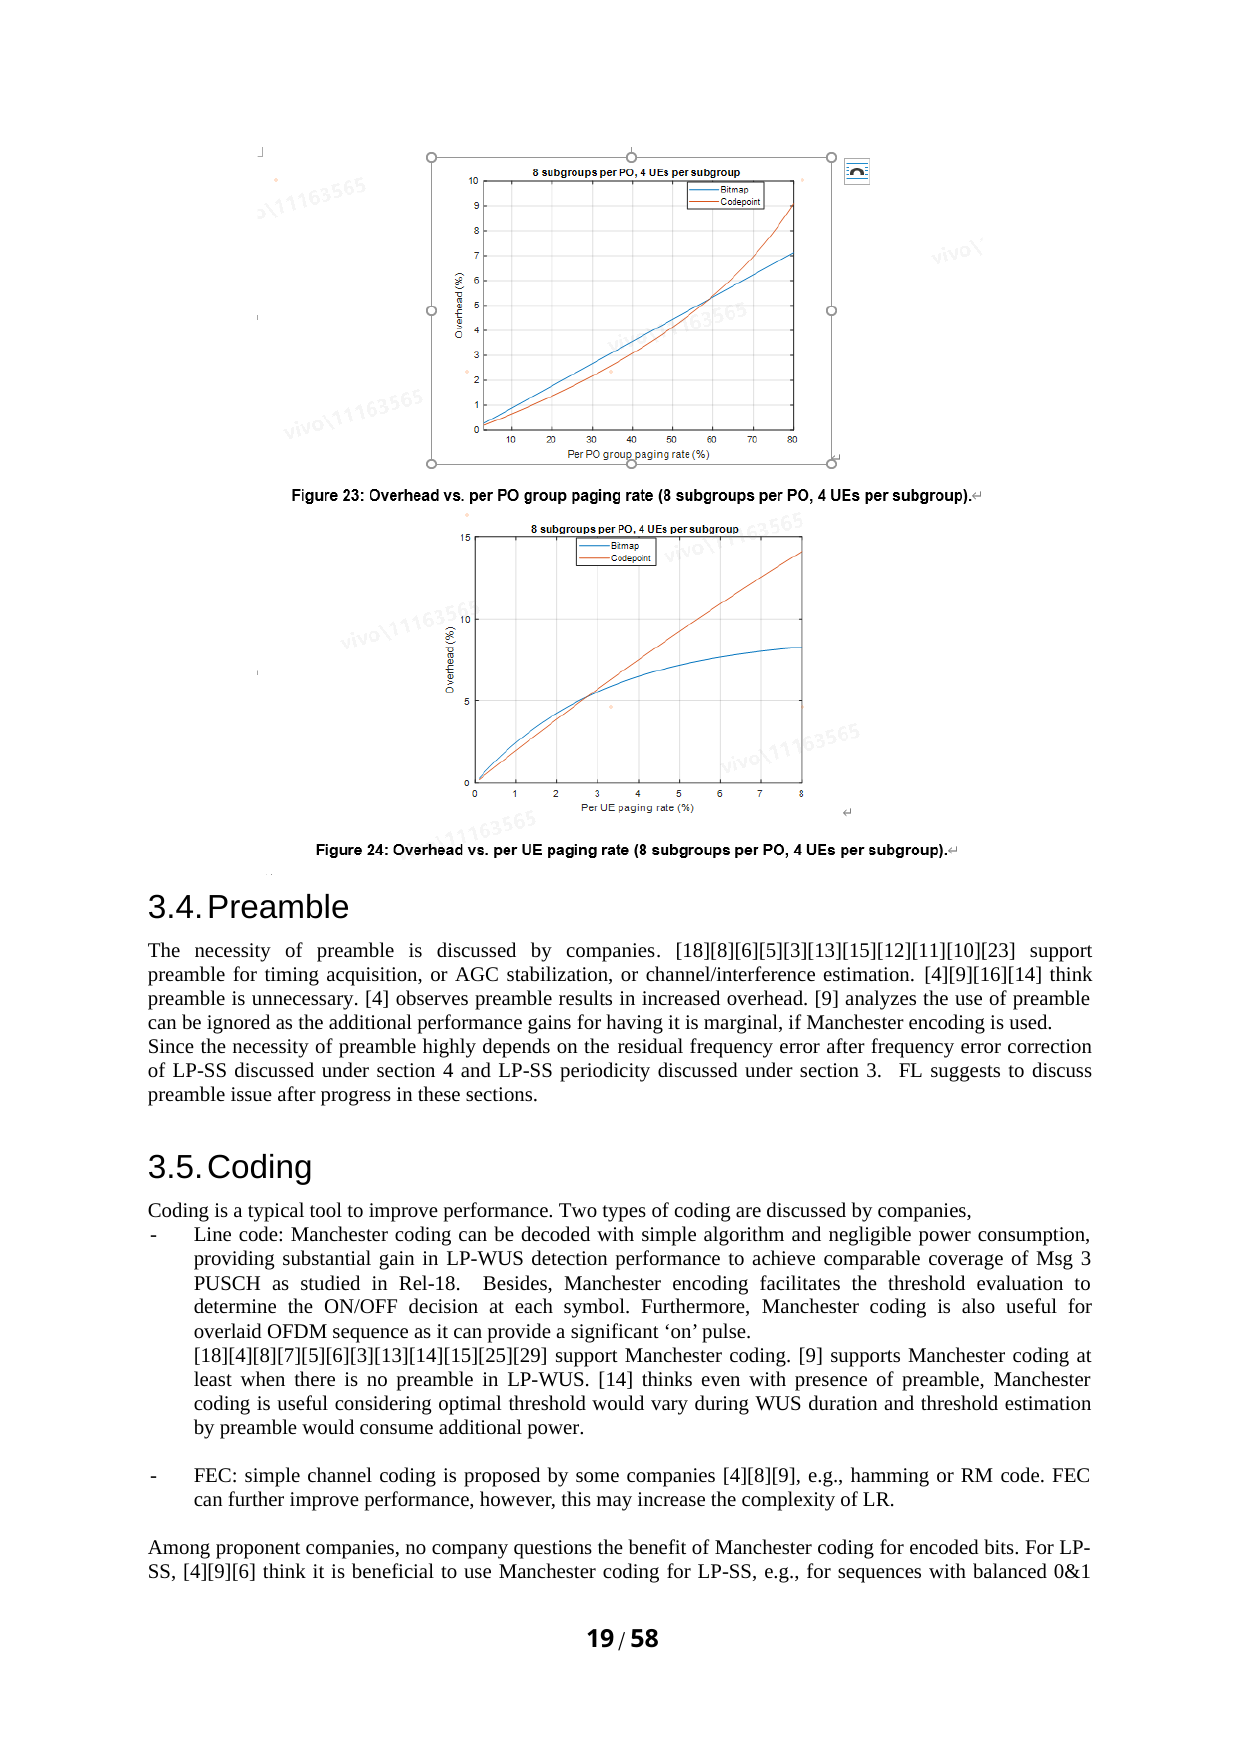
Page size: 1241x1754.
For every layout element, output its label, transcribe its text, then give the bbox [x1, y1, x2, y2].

list Preamble [148, 887, 1092, 925]
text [148, 1535, 1092, 1583]
text The necessity of preamble is discussed by companies. [18][8][6][5][3][13][15][12][11][10][23] support preamble for timing acquisition, or AGC stabilization, or channel/interference estimation. [4][9][16][14] think preamble is unnecessary. [4] observes preamble results in increased overhead. [9] analyzes the use of preamble can be ignored as the additional performance gains for having it is marginal, if Manchester encoding is used. [148, 938, 1092, 1034]
list Line code: Manchester coding can be decoded with simple algorithm and negligible power consumption, providing substantial gain in LP-WUS detection performance to achieve comparable coverage of Msg 3 PUSCH as studied in Rel-18. Besides, Manchester encoding facilitates the threshold evaluation to determine the ON/OFF decision at each symbol. Furthermore, Manchester coding is also useful for overlaid OFDM sequence as it can provide a significant ‘on’ pulse. [150, 1222, 1092, 1343]
text Since the necessity of preamble highly depends on the residual frequency error after frequency error correction of LP-SS discussed under section 4 and LP-SS periodicity discussed under section 3. FL suggests to discuss preamble issue after progress in these sections. [148, 1034, 1092, 1106]
list Coding [148, 1147, 1092, 1186]
picture [257, 147, 983, 875]
text [18][4][8][7][5][6][3][13][14][15][25][29] support Manchester coding. [9] supports Manchester coding at least when there is no preamble in LP-WUS. [14] thinks even with presence of preamble, Manchester coding is useful considering optimal threshold would vary during WUS duration and threshold estimation by preamble would consume additional power. [193, 1343, 1092, 1439]
text Coding is a typical tool to improve performance. Two types of coding are discussed by companies, [148, 1198, 1092, 1222]
list FEC: simple channel coding is proposed by some companies [4][8][9], e.g., hamming or RM code. FEC can further improve performance, however, this may increase the complexity of LR. [150, 1463, 1092, 1511]
